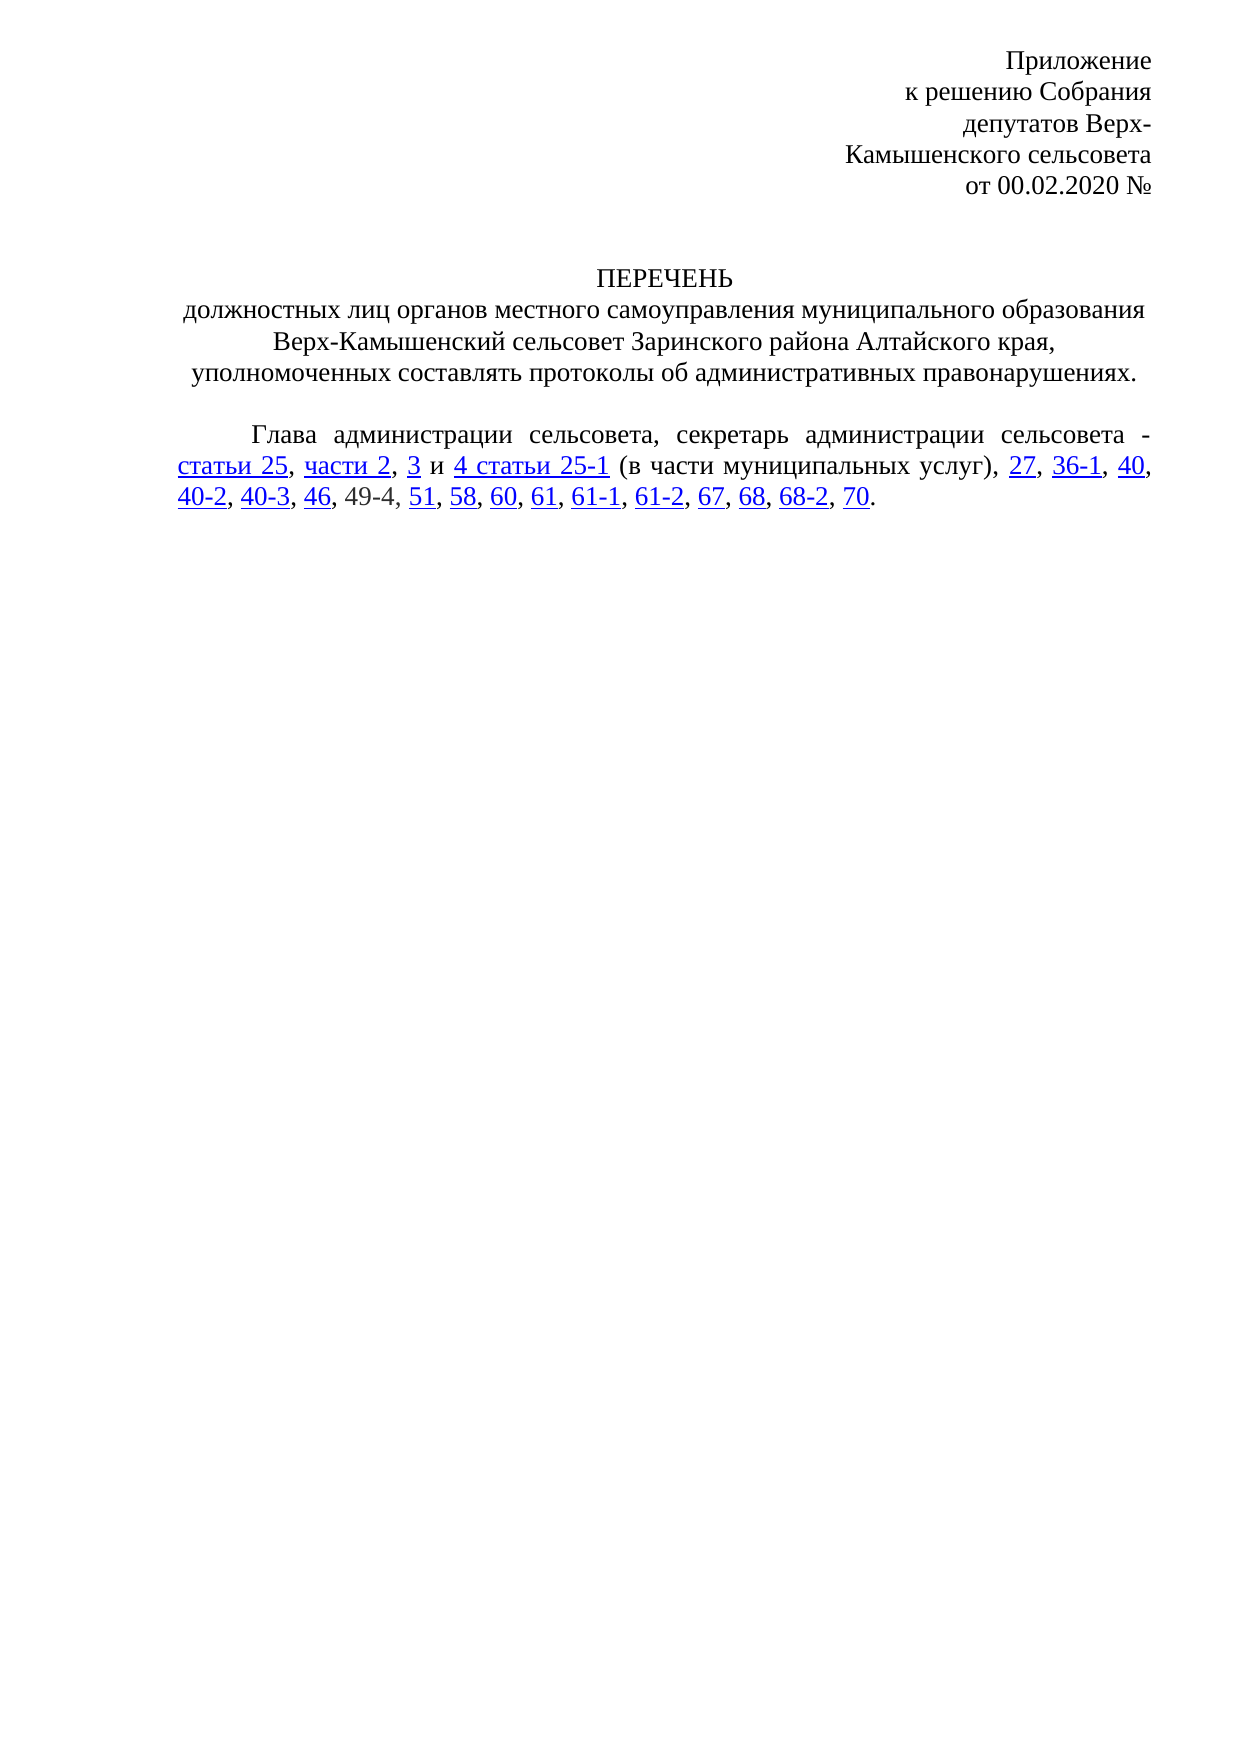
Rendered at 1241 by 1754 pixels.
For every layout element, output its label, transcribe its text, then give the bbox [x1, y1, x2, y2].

text Глава администрации сельсовета, секретарь администрации сельсовета - статьи 25, части 2, 3 и 4 статьи 25-1 (в части муниципальных услуг), 27, 36-1, 40, 40-2, 40-3, 46, 49-4, 51, 58, 60, 61, 61-1, 61-2, 67, 68, 68-2, 70. [177, 418, 1152, 512]
text Приложение [797, 44, 1152, 76]
text от 00.02.2020 № [797, 169, 1152, 200]
text к решению Собрания депутатов Верх-Камышенского сельсовета [797, 76, 1152, 169]
text ПЕРЕЧЕНЬ [177, 262, 1152, 293]
text должностных лиц органов местного самоуправления муниципального образования Верх-Камышенский сельсовет Заринского района Алтайского края, уполномоченных составлять протоколы об административных правонарушениях. [177, 293, 1152, 387]
